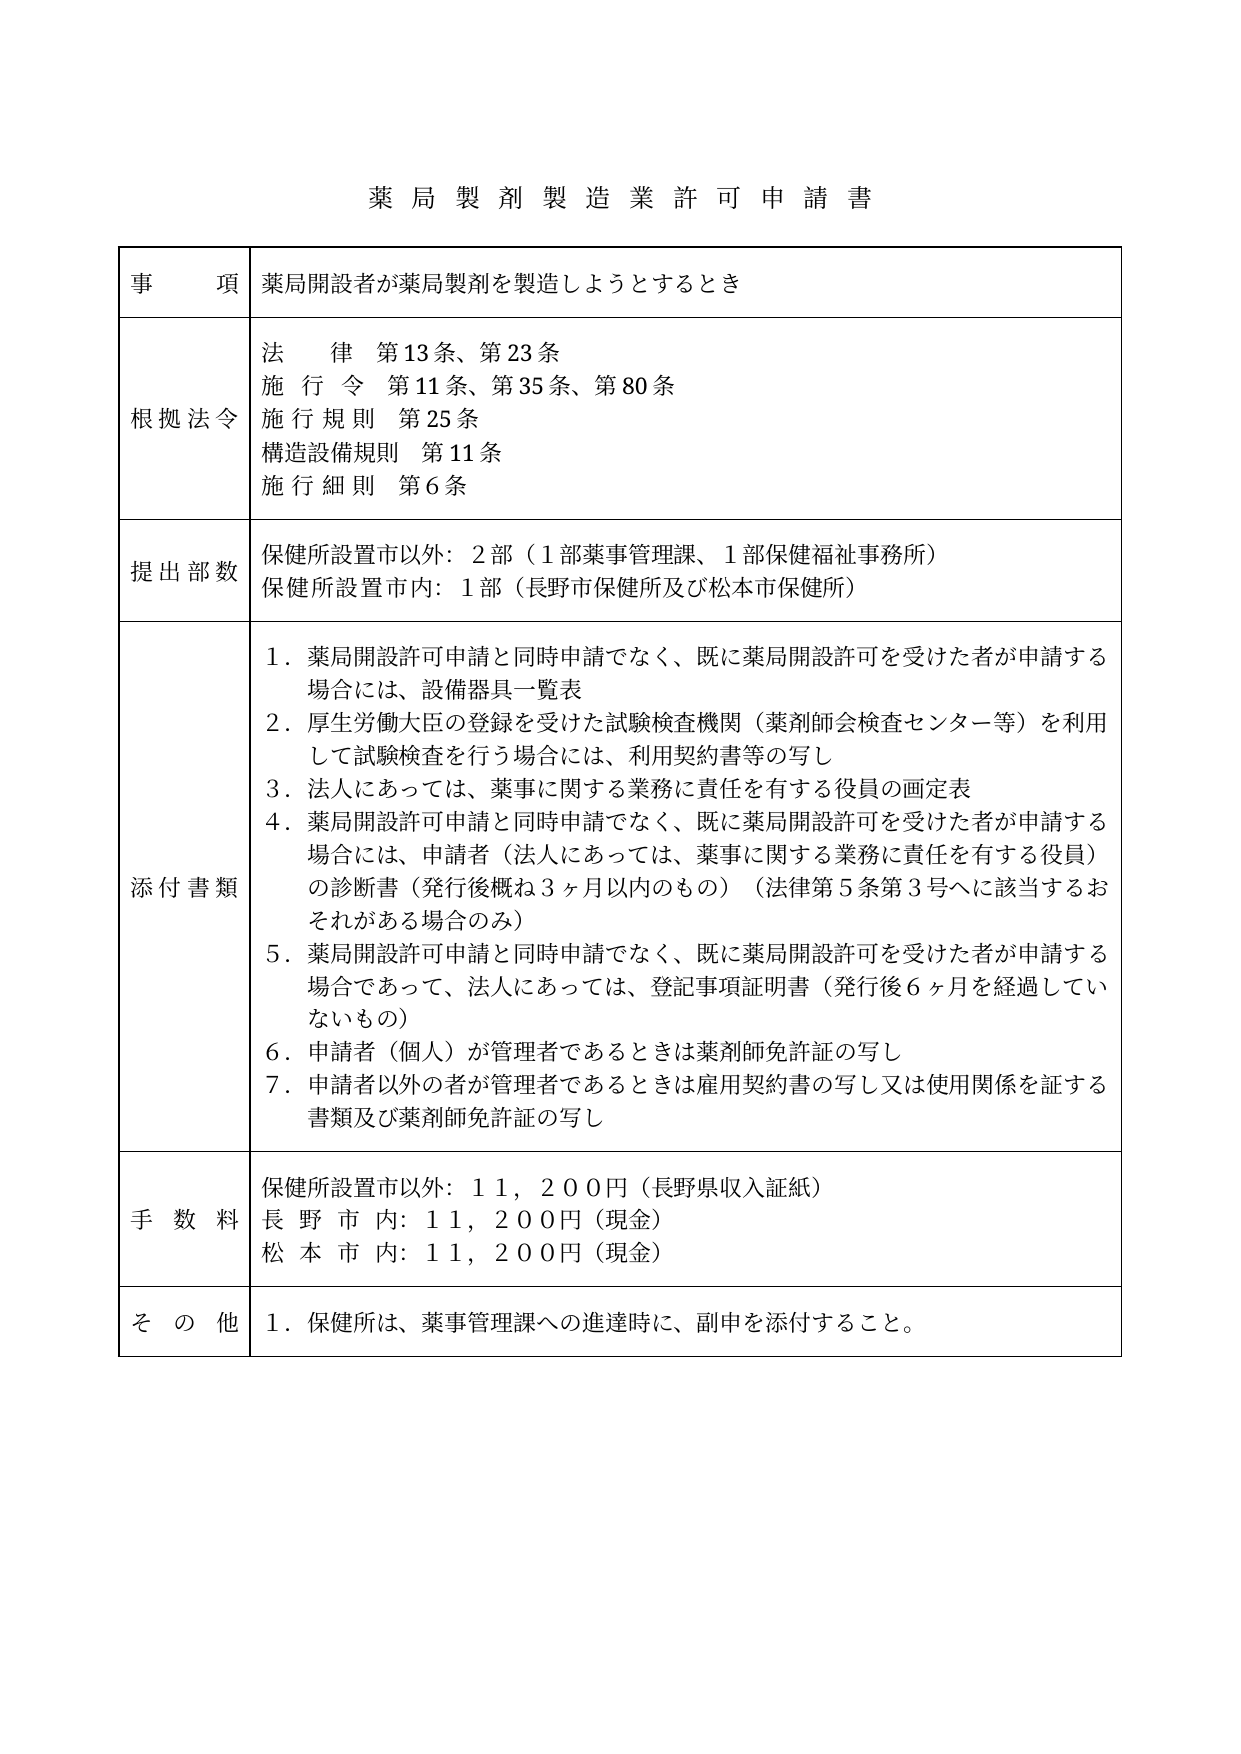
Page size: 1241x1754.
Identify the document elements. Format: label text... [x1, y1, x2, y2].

table_header 事項 [120, 248, 249, 317]
table_cell 根拠法令 [120, 318, 249, 518]
table_cell 添付書類 [120, 622, 249, 1151]
table_cell １．薬局開設許可申請と同時申請でなく、既に薬局開設許可を受けた者が申請する場合には、設備器具一覧表 ２．厚生労働大臣の登録を受けた試験検査機関（薬剤師会検査センター等）を利用して試験検査を行う場合には、利用契約書等の写し ３．法人にあっては、薬事に関する業務に責任を有する役員の画定表 ４．薬局開設許可申請と同時申請でなく、既に薬局開設許可を受けた者が申請する場合には、申請者（法人にあっては、薬事に関する業務に責任を有する役員）の診断書（発行後概ね３ヶ月以内のもの）（法律第５条第３号ヘに該当するおそれがある場合のみ） ５．薬局開設許可申請と同時申請でなく、既に薬局開設許可を受けた者が申請する場合であって、法人にあっては、登記事項証明書（発行後６ヶ月を経過していないもの） ６．申請者（個人）が管理者であるときは薬剤師免許証の写し ７．申請者以外の者が管理者であるときは雇用契約書の写し又は使用関係を証する書類及び薬剤師免許証の写し [251, 622, 1121, 1151]
table_header 薬局開設者が薬局製剤を製造しようとするとき [251, 248, 1121, 317]
table_cell 保健所設置市以外：２部（１部薬事管理課、１部保健福祉事務所） 保健所設置市内：１部（長野市保健所及び松本市保健所） [251, 520, 1121, 621]
table_cell 提出部数 [120, 520, 249, 621]
table_cell 法律 第13条、第23条 施行令 第11条、第35条、第80条 施行規則 第25条 構造設備規則 第11条 施行細則 第６条 [251, 318, 1121, 518]
table_cell その他 [120, 1287, 249, 1356]
text 薬局製剤製造業許可申請書 [368, 179, 872, 215]
table_cell １．保健所は、薬事管理課への進達時に、副申を添付すること。 [251, 1287, 1121, 1356]
table_cell 手数料 [120, 1152, 249, 1286]
table_cell 保健所設置市以外：１１，２００円（長野県収入証紙） 長野市内：１１，２００円（現金） 松本市内：１１，２００円（現金） [251, 1152, 1121, 1286]
